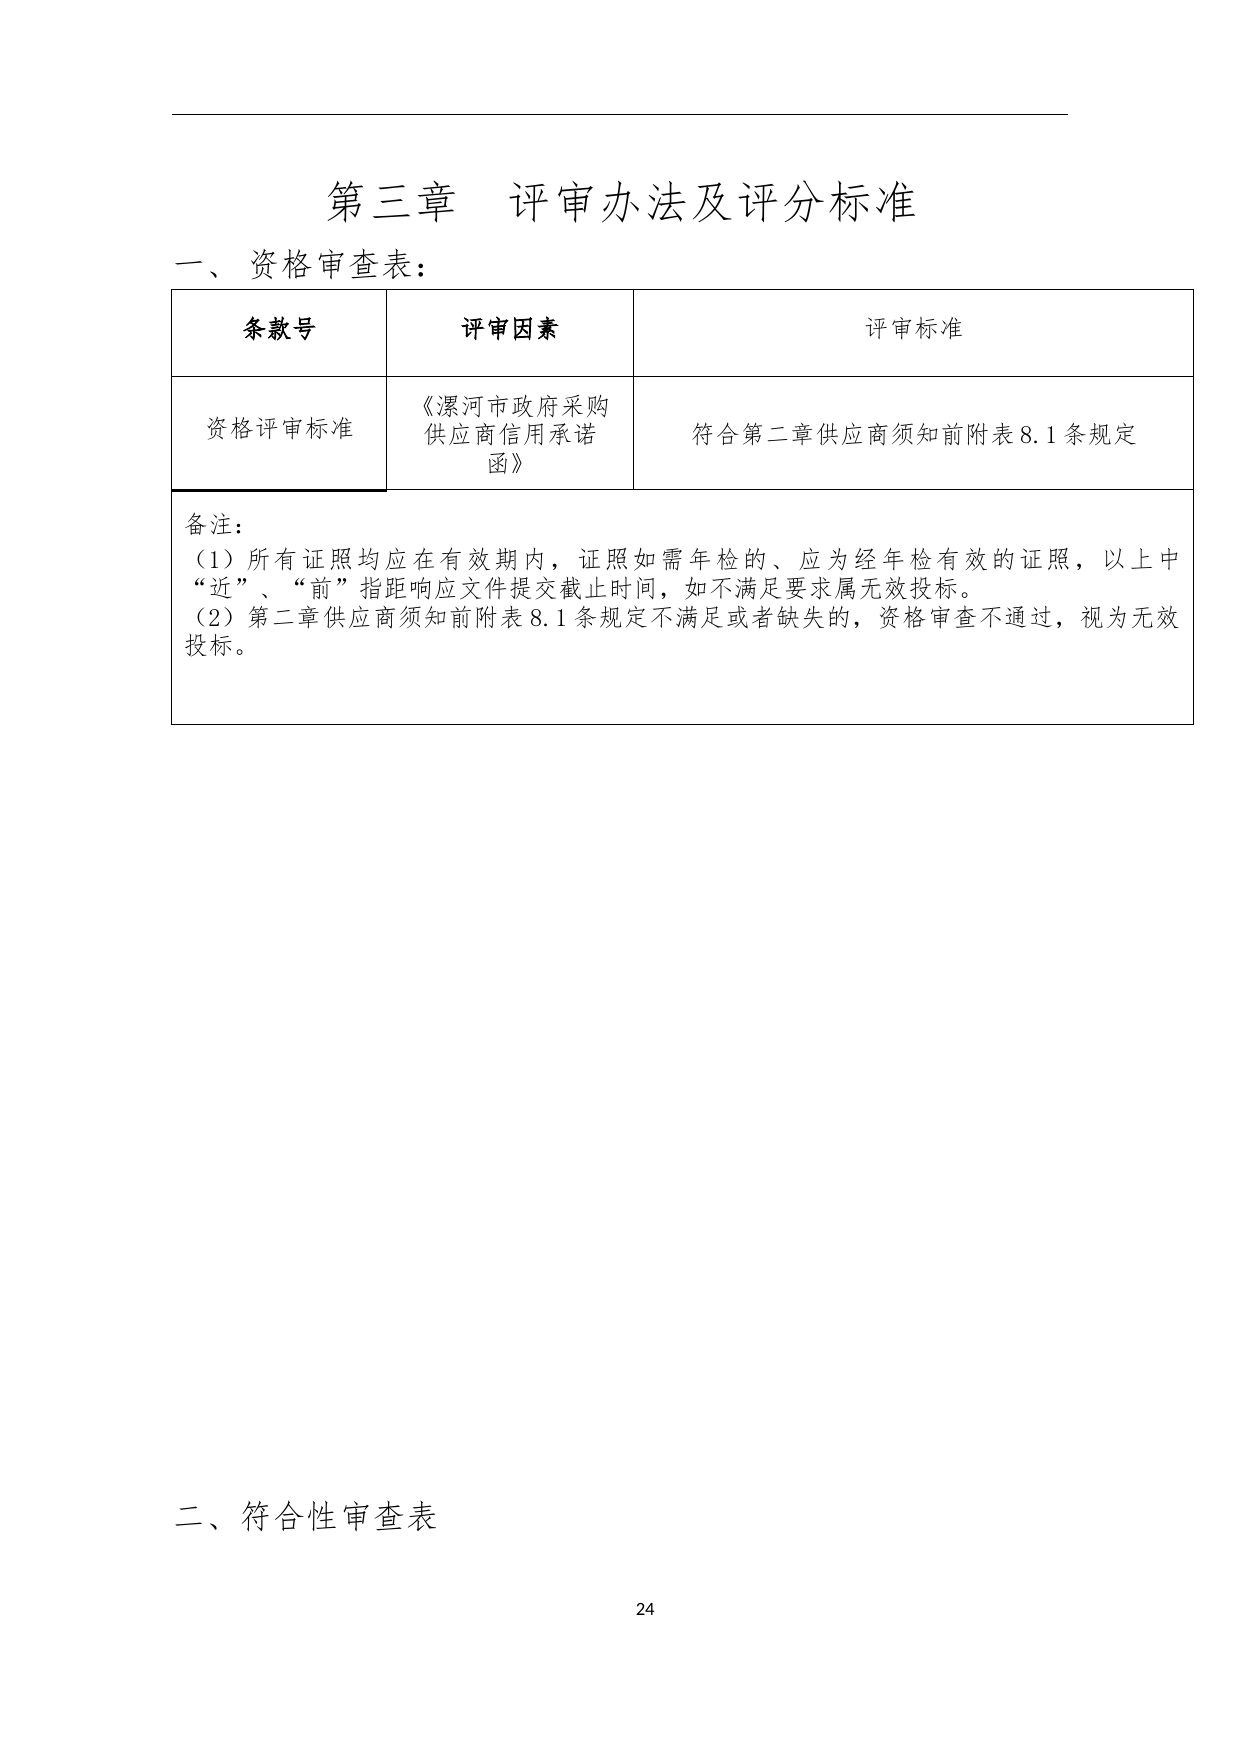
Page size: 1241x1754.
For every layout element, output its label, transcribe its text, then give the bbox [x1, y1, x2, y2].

table_header 评审标准 [634, 290, 1193, 376]
table_cell 《漯河市政府采购供应商信用承诺函》 [387, 377, 633, 488]
table_header 条款号 [172, 290, 386, 376]
table_cell 备注： 所有证照均应在有效期内，证照如需年检的、应为经年检有效的证照，以上中“近”、“前”指距响应文件提交截止时间，如不满足要求属无效投标。 第二章供应商须知前附表8.1条规定不满足或者缺失的，资格审查不通过，视为无效投标。 [172, 490, 1193, 723]
table_header 评审因素 [387, 290, 633, 376]
text 第三章 评审办法及评分标准 [172, 172, 1068, 230]
list 资格审查表： [172, 230, 1068, 288]
text 二、符合性审查表 [172, 1482, 1068, 1540]
table_cell 资格评审标准 [172, 377, 386, 488]
table_cell 符合第二章供应商须知前附表8.1条规定 [634, 377, 1193, 488]
